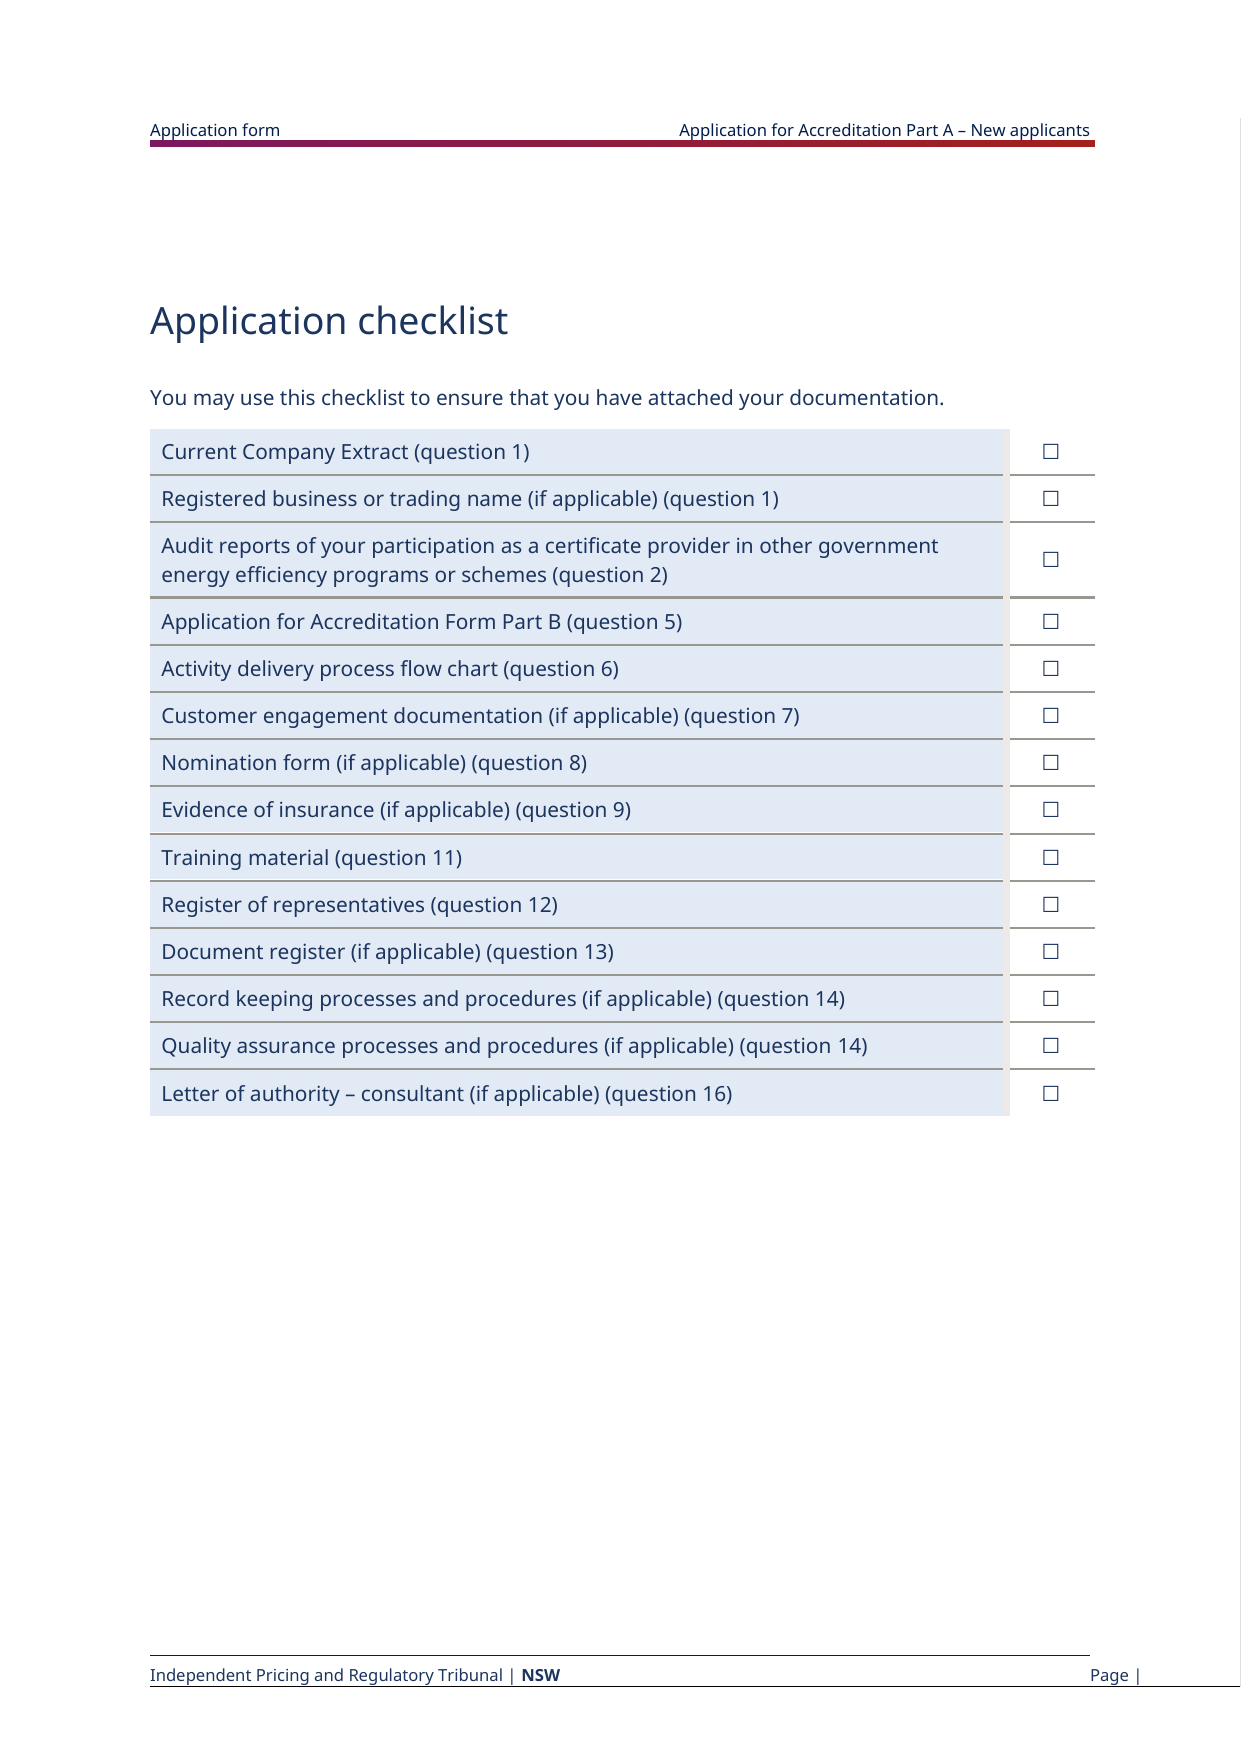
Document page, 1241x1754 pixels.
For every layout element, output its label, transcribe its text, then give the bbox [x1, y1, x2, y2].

table_cell [1010, 787, 1095, 832]
table_cell [1010, 976, 1095, 1021]
subtitle Application checklist [150, 294, 1090, 345]
table_cell [1010, 523, 1095, 596]
table_cell [1010, 476, 1095, 521]
table_cell Activity delivery process flow chart (question 6) [150, 646, 1003, 691]
table_cell Document register (if applicable) (question 13) [150, 929, 1003, 974]
table_cell Nomination form (if applicable) (question 8) [150, 740, 1003, 785]
table_header Current Company Extract (question 1) [150, 429, 1003, 474]
table_cell [1010, 929, 1095, 974]
table_cell [1010, 1023, 1095, 1068]
table_cell [1010, 882, 1095, 927]
table_cell Letter of authority – consultant (if applicable) (question 16) [150, 1070, 1003, 1116]
table_header [1010, 429, 1095, 474]
text You may use this checklist to ensure that you have attached your documentation. [150, 383, 1090, 412]
table_cell Audit reports of your participation as a certificate provider in other government energy efficiency programs or schemes (question 2) [150, 523, 1003, 596]
table_cell Record keeping processes and procedures (if applicable) (question 14) [150, 976, 1003, 1021]
table_cell [1010, 646, 1095, 691]
table_cell Quality assurance processes and procedures (if applicable) (question 14) [150, 1023, 1003, 1068]
table_cell [1010, 599, 1095, 644]
table_cell [1010, 740, 1095, 785]
table_cell Application for Accreditation Form Part B (question 5) [150, 599, 1003, 644]
table_cell Customer engagement documentation (if applicable) (question 7) [150, 693, 1003, 738]
table_cell Registered business or trading name (if applicable) (question 1) [150, 476, 1003, 521]
table_cell Register of representatives (question 12) [150, 882, 1003, 927]
table_cell Training material (question 11) [150, 835, 1003, 879]
table_cell Evidence of insurance (if applicable) (question 9) [150, 787, 1003, 832]
table_cell [1010, 1070, 1095, 1116]
table_cell [1010, 693, 1095, 738]
table_cell [1010, 835, 1095, 879]
